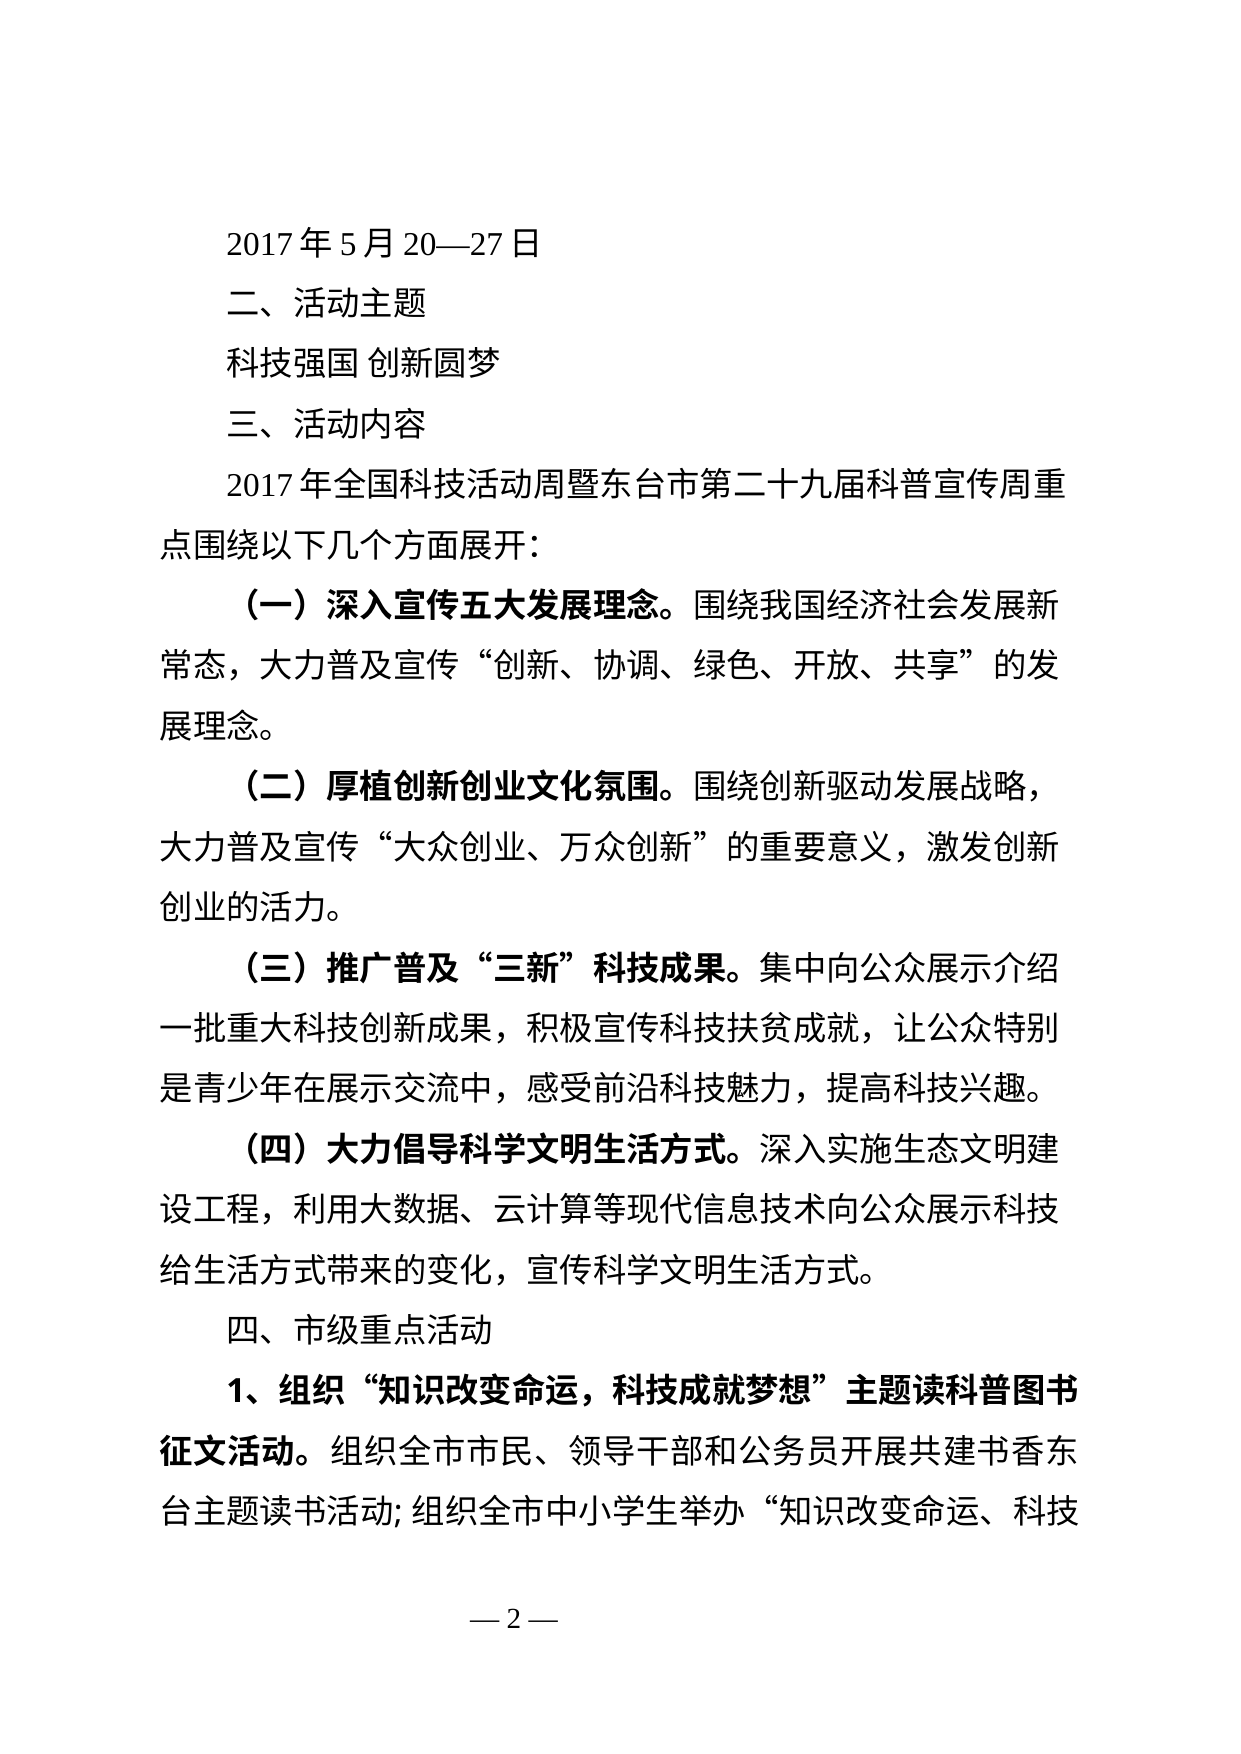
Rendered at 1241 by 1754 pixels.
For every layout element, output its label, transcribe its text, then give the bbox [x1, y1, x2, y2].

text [159, 1354, 1081, 1536]
text （三）推广普及“三新”科技成果。集中向公众展示介绍一批重大科技创新成果，积极宣传科技扶贫成就，让公众特别是青少年在展示交流中，感受前沿科技魅力，提高科技兴趣。 [159, 932, 1081, 1113]
text 三、活动内容 [159, 388, 1081, 448]
text 2017年全国科技活动周暨东台市第二十九届科普宣传周重点围绕以下几个方面展开： [159, 448, 1081, 569]
text 二、活动主题 [159, 267, 1081, 327]
text （一）深入宣传五大发展理念。围绕我国经济社会发展新常态，大力普及宣传“创新、协调、绿色、开放、共享”的发展理念。 [159, 569, 1081, 750]
text 科技强国 创新圆梦 [159, 327, 1081, 388]
text （二）厚植创新创业文化氛围。围绕创新驱动发展战略，大力普及宣传“大众创业、万众创新”的重要意义，激发创新创业的活力。 [159, 750, 1081, 932]
text （四）大力倡导科学文明生活方式。深入实施生态文明建设工程，利用大数据、云计算等现代信息技术向公众展示科技给生活方式带来的变化，宣传科学文明生活方式。 [159, 1113, 1081, 1294]
text 四、市级重点活动 [159, 1294, 1081, 1354]
text 2017年5月20—27日 [159, 207, 1081, 267]
